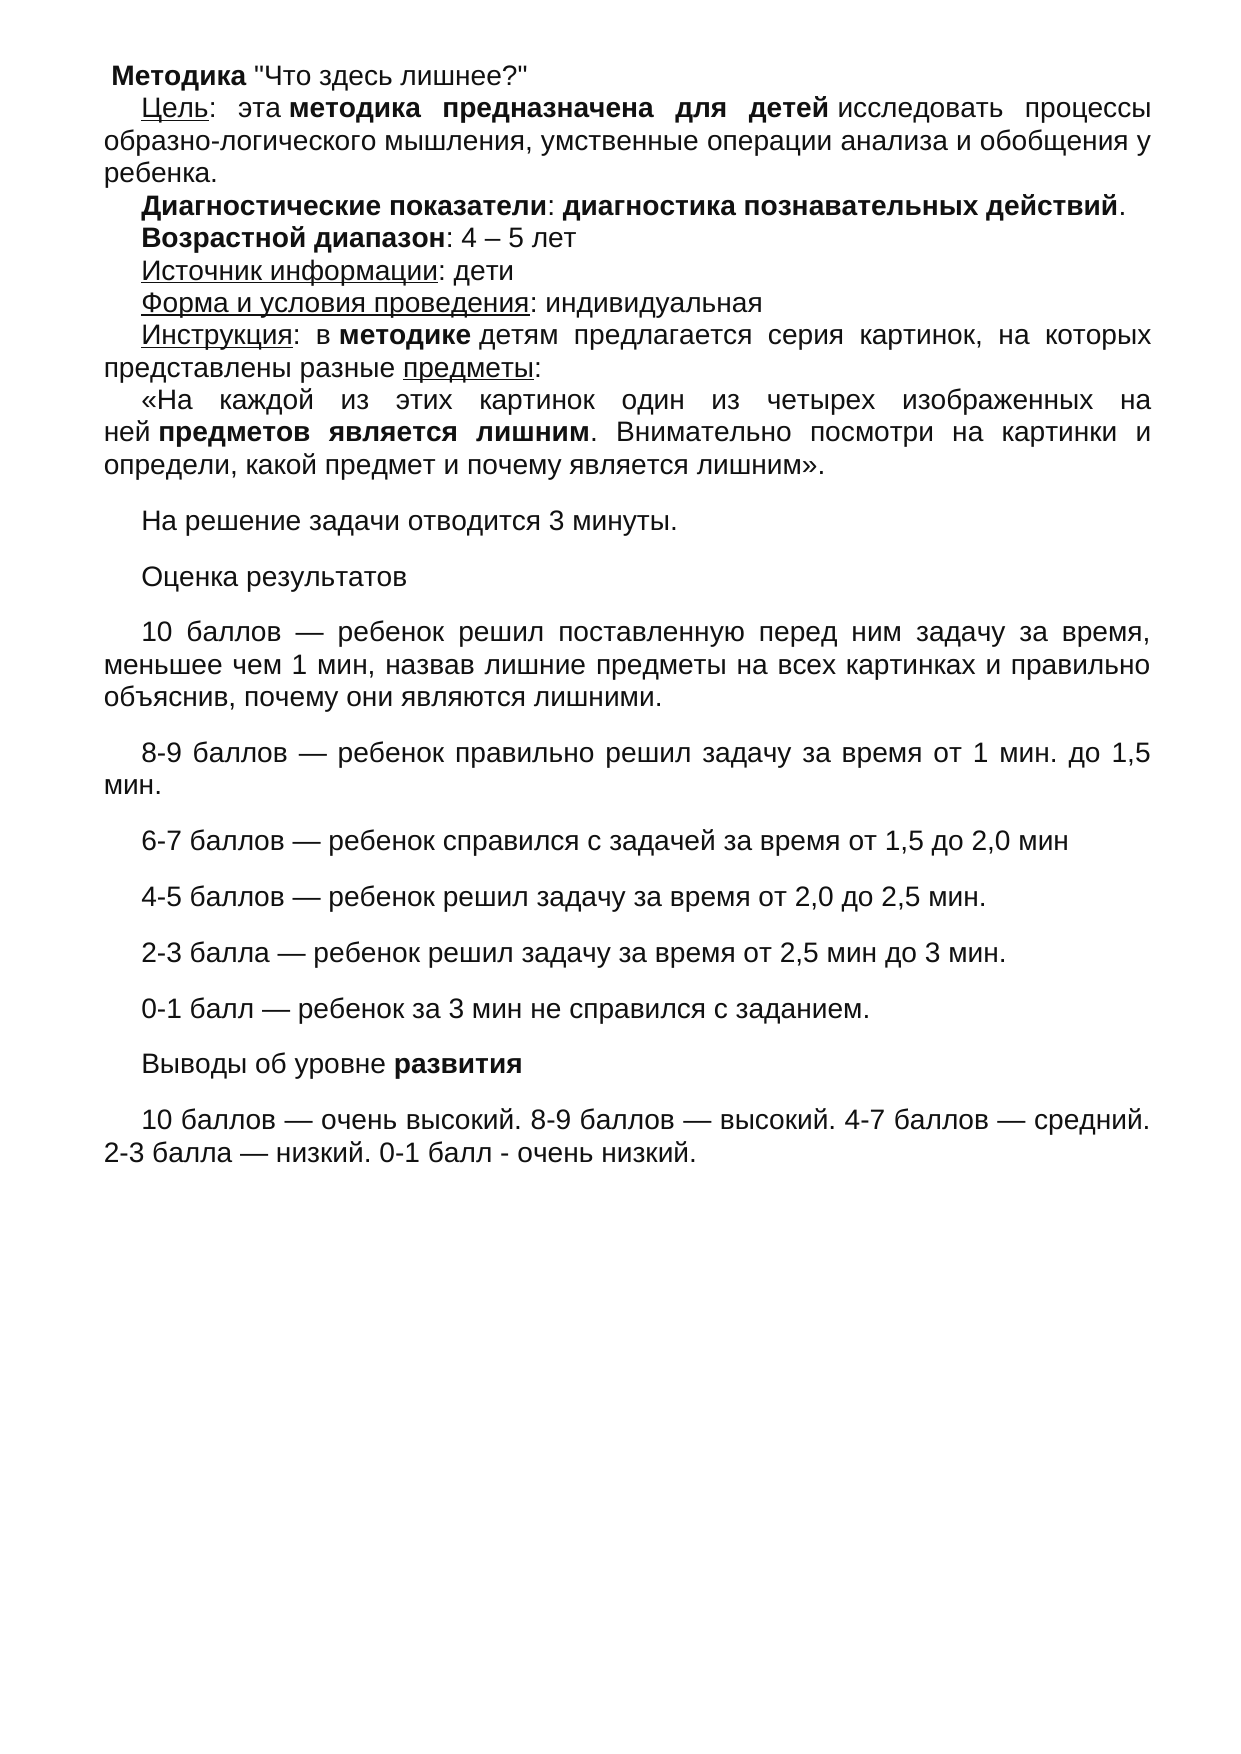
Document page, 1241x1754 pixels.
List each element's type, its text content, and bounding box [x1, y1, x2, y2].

text 2-3 балла — ребенок решил задачу за время от 2,5 мин до 3 мин. [103, 936, 1152, 968]
text Возрастной диапазон: 4 – 5 лет [103, 221, 1152, 253]
text «На каждой из этих картинок один из четырех изображенных на ней предметов является лишним. Внимательно посмотри на картинки и определи, какой предмет и почему является лишним». [103, 383, 1152, 480]
text 10 баллов — ребенок решил поставленную перед ним задачу за время, меньшее чем 1 мин, назвав лишние предметы на всех картинках и правильно объяснив, почему они являются лишними. [103, 615, 1152, 712]
text 10 баллов — очень высокий. 8-9 баллов — высокий. 4-7 баллов — средний. 2-3 балла — низкий. 0-1 балл - очень низкий. [103, 1103, 1152, 1168]
text 0-1 балл — ребенок за 3 мин не справился с заданием. [103, 992, 1152, 1024]
text Диагностические показатели: диагностика познавательных действий. [103, 189, 1152, 221]
text 4-5 баллов — ребенок решил задачу за время от 2,0 до 2,5 мин. [103, 880, 1152, 912]
text Форма и условия проведения: индивидуальная [103, 286, 1152, 318]
text Методика "Что здесь лишнее?" [103, 59, 1152, 91]
text Выводы об уровне развития [103, 1047, 1152, 1080]
text Оценка результатов [103, 559, 1152, 592]
text Цель: эта методика предназначена для детей исследовать процессы образно-логического мышления, умственные операции анализа и обобщения у ребенка. [103, 91, 1152, 189]
text На решение задачи отводится 3 минуты. [103, 504, 1152, 536]
text Источник информации: дети [103, 253, 1152, 286]
text Инструкция: в методике детям предлагается серия картинок, на которых представлены разные предметы: [103, 318, 1152, 383]
text 8-9 баллов — ребенок правильно решил задачу за время от 1 мин. до 1,5 мин. [103, 736, 1152, 801]
text 6-7 баллов — ребенок справился с задачей за время от 1,5 до 2,0 мин [103, 824, 1152, 857]
